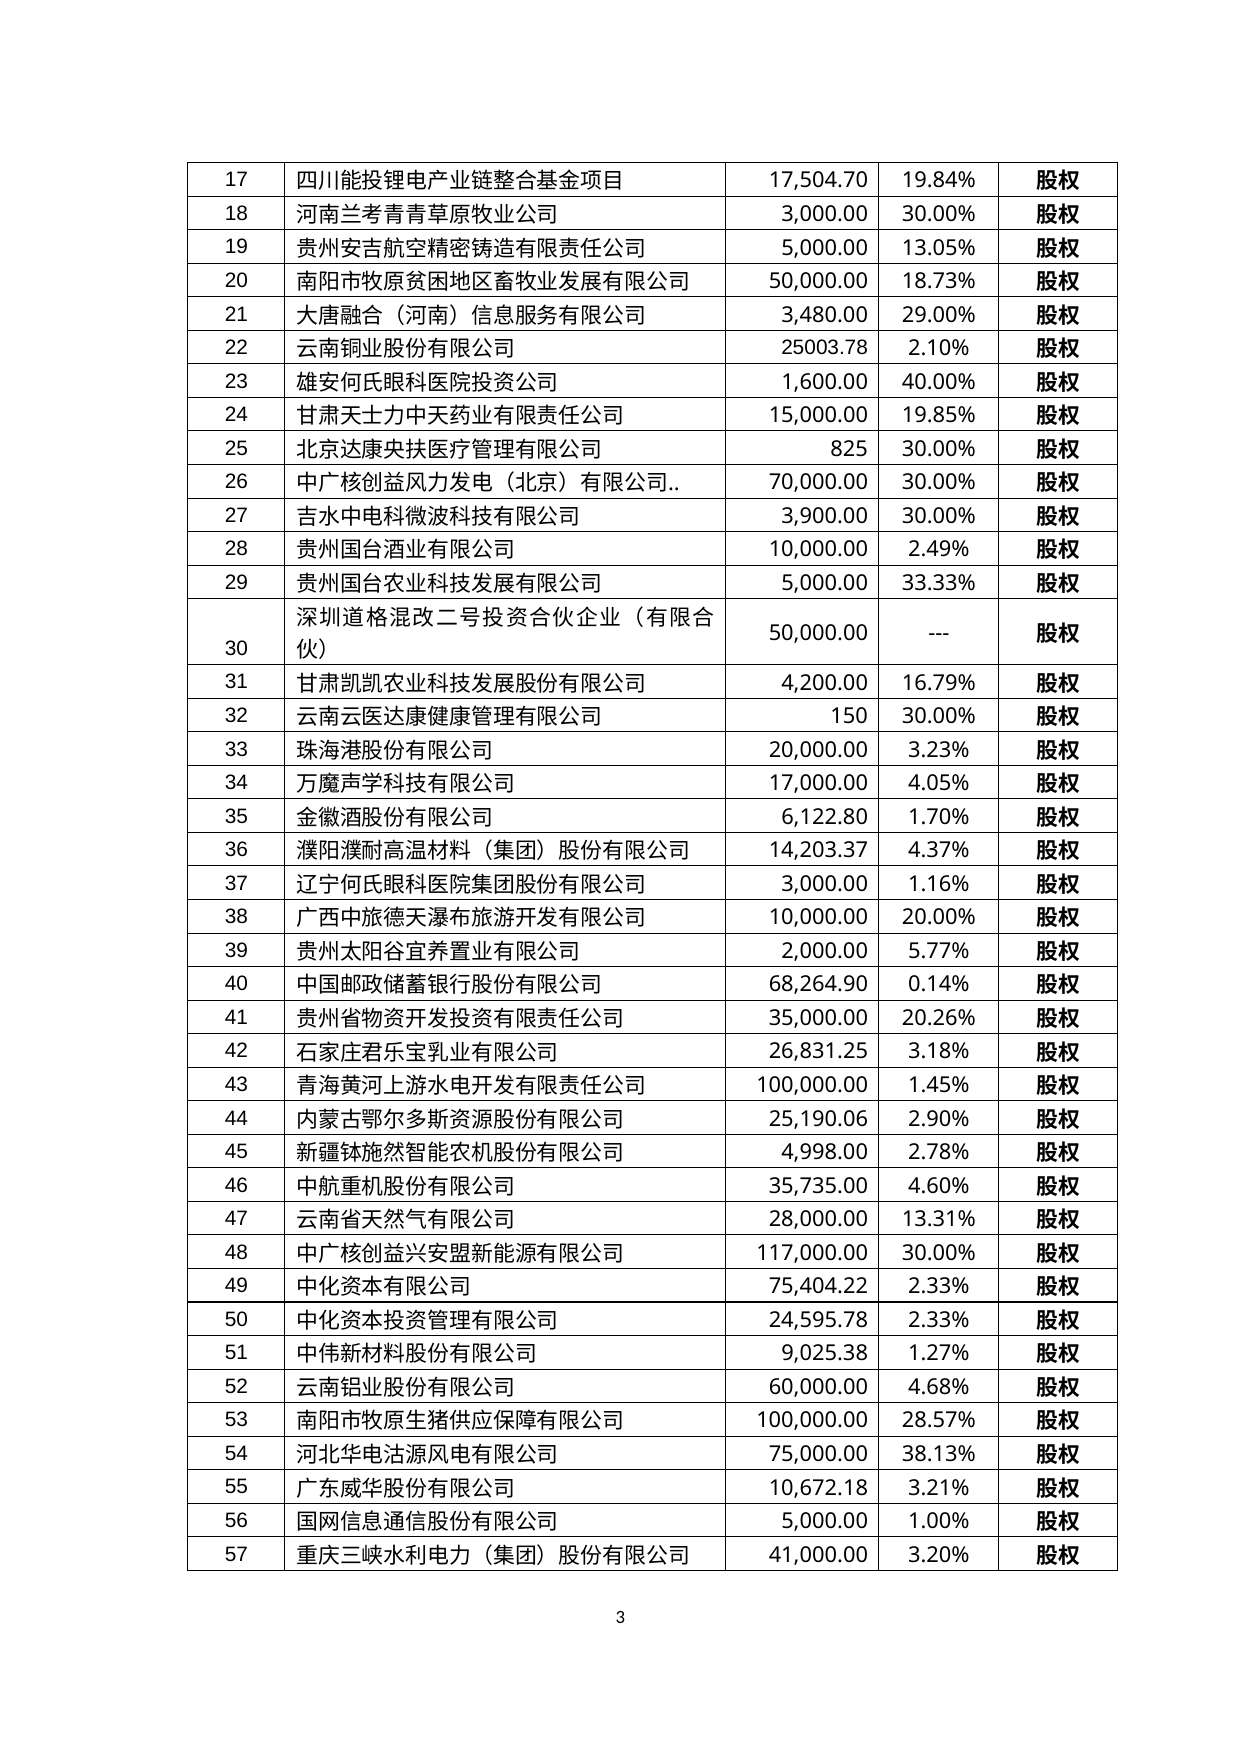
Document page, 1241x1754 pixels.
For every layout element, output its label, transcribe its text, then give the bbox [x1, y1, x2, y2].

table_cell 股权 [999, 398, 1117, 430]
table_cell 150 [726, 699, 878, 731]
table_cell 26,831.25 [726, 1034, 878, 1067]
table_cell 31 [188, 665, 284, 698]
table_cell 1.16% [879, 866, 998, 899]
table_cell 50,000.00 [726, 264, 878, 296]
table_cell 29.00% [879, 297, 998, 330]
table_cell 2.10% [879, 331, 998, 363]
table_cell 股权 [999, 934, 1117, 966]
table_cell 100,000.00 [726, 1068, 878, 1100]
table_cell 贵州安吉航空精密铸造有限责任公司 [285, 230, 725, 263]
table_cell 19.84% [879, 163, 998, 196]
table_cell 20.00% [879, 900, 998, 932]
table_cell 股权 [999, 1001, 1117, 1033]
table_cell 中化资本投资管理有限公司 [285, 1303, 725, 1335]
table_cell 国网信息通信股份有限公司 [285, 1504, 725, 1536]
table_cell 33.33% [879, 566, 998, 598]
table_cell 53 [188, 1403, 284, 1436]
table_cell 2.33% [879, 1269, 998, 1301]
table_cell 33 [188, 732, 284, 765]
table_cell 中广核创益兴安盟新能源有限公司 [285, 1235, 725, 1268]
table_cell 金徽酒股份有限公司 [285, 799, 725, 832]
table_cell 股权 [999, 1034, 1117, 1067]
table_cell 37 [188, 866, 284, 899]
table_cell 41,000.00 [726, 1537, 878, 1570]
table_cell 万魔声学科技有限公司 [285, 766, 725, 798]
table_cell 股权 [999, 1403, 1117, 1436]
table_cell 股权 [999, 1068, 1117, 1100]
table_cell 20,000.00 [726, 732, 878, 765]
table_cell 38.13% [879, 1437, 998, 1469]
table_cell 云南铜业股份有限公司 [285, 331, 725, 363]
table_cell 股权 [999, 900, 1117, 932]
table_cell 4,200.00 [726, 665, 878, 698]
table_cell 21 [188, 297, 284, 330]
table_cell 股权 [999, 732, 1117, 765]
table_cell 重庆三峡水利电力（集团）股份有限公司 [285, 1537, 725, 1570]
table_cell 68,264.90 [726, 967, 878, 999]
table_cell 股权 [999, 766, 1117, 798]
table_cell 1.70% [879, 799, 998, 832]
table_cell 47 [188, 1202, 284, 1234]
table_cell 股权 [999, 1135, 1117, 1167]
table_cell 25,190.06 [726, 1101, 878, 1134]
table_cell 云南铝业股份有限公司 [285, 1370, 725, 1402]
table_cell 河南兰考青青草原牧业公司 [285, 197, 725, 229]
table_cell 股权 [999, 1370, 1117, 1402]
table_cell 贵州国台酒业有限公司 [285, 532, 725, 564]
table_cell 股权 [999, 1336, 1117, 1368]
table_cell 32 [188, 699, 284, 731]
table_cell 3.21% [879, 1470, 998, 1503]
table_cell 股权 [999, 230, 1117, 263]
table_cell 28,000.00 [726, 1202, 878, 1234]
table_cell 4.05% [879, 766, 998, 798]
table_cell 35 [188, 799, 284, 832]
table_cell 18.73% [879, 264, 998, 296]
table_cell 17,000.00 [726, 766, 878, 798]
table_cell 2.78% [879, 1135, 998, 1167]
table_cell 股权 [999, 264, 1117, 296]
table_cell 30 [188, 599, 284, 664]
table_cell 19 [188, 230, 284, 263]
table_cell 珠海港股份有限公司 [285, 732, 725, 765]
table_cell 48 [188, 1235, 284, 1268]
table_cell 中化资本有限公司 [285, 1269, 725, 1301]
table_cell 44 [188, 1101, 284, 1134]
table_cell 3.20% [879, 1537, 998, 1570]
table_cell 股权 [999, 1235, 1117, 1268]
table_cell 41 [188, 1001, 284, 1033]
table_cell --- [879, 599, 998, 664]
table_cell 辽宁何氏眼科医院集团股份有限公司 [285, 866, 725, 899]
table_cell 深圳道格混改二号投资合伙企业（有限合伙） [285, 599, 725, 664]
table_cell 6,122.80 [726, 799, 878, 832]
table_cell 60,000.00 [726, 1370, 878, 1402]
table_cell 117,000.00 [726, 1235, 878, 1268]
table_cell 0.14% [879, 967, 998, 999]
table_cell 30.00% [879, 1235, 998, 1268]
table_cell 石家庄君乐宝乳业有限公司 [285, 1034, 725, 1067]
table_cell 股权 [999, 1202, 1117, 1234]
table_cell 75,000.00 [726, 1437, 878, 1469]
table_cell 24,595.78 [726, 1303, 878, 1335]
table_cell 825 [726, 431, 878, 464]
table_cell 25 [188, 431, 284, 464]
table_cell 29 [188, 566, 284, 598]
table_cell 股权 [999, 364, 1117, 397]
table_cell 股权 [999, 833, 1117, 865]
table_cell 新疆钵施然智能农机股份有限公司 [285, 1135, 725, 1167]
table_cell 中广核创益风力发电（北京）有限公司.. [285, 465, 725, 497]
table_cell 甘肃天士力中天药业有限责任公司 [285, 398, 725, 430]
table_cell 股权 [999, 1470, 1117, 1503]
table_cell 70,000.00 [726, 465, 878, 497]
table_cell 30.00% [879, 699, 998, 731]
table_cell 56 [188, 1504, 284, 1536]
table_cell 36 [188, 833, 284, 865]
table_cell 24 [188, 398, 284, 430]
table_cell 股权 [999, 1504, 1117, 1536]
table_cell 股权 [999, 197, 1117, 229]
table_cell 2,000.00 [726, 934, 878, 966]
table_cell 中伟新材料股份有限公司 [285, 1336, 725, 1368]
table_cell 股权 [999, 1269, 1117, 1301]
table_cell 4.68% [879, 1370, 998, 1402]
table_cell 26 [188, 465, 284, 497]
table_cell 50,000.00 [726, 599, 878, 664]
table_cell 23 [188, 364, 284, 397]
table_cell 甘肃凯凯农业科技发展股份有限公司 [285, 665, 725, 698]
table_cell 3,000.00 [726, 197, 878, 229]
table_cell 股权 [999, 499, 1117, 531]
table_cell 5,000.00 [726, 1504, 878, 1536]
table_cell 51 [188, 1336, 284, 1368]
table_cell 38 [188, 900, 284, 932]
table_cell 49 [188, 1269, 284, 1301]
table_cell 云南云医达康健康管理有限公司 [285, 699, 725, 731]
table_cell 100,000.00 [726, 1403, 878, 1436]
table_cell 28 [188, 532, 284, 564]
table_cell 30.00% [879, 431, 998, 464]
table_cell 46 [188, 1168, 284, 1201]
table_cell 青海黄河上游水电开发有限责任公司 [285, 1068, 725, 1100]
table_cell 股权 [999, 665, 1117, 698]
table_cell 10,000.00 [726, 900, 878, 932]
table_cell 13.31% [879, 1202, 998, 1234]
table_cell 30.00% [879, 197, 998, 229]
table_cell 3,000.00 [726, 866, 878, 899]
table_cell 股权 [999, 431, 1117, 464]
table_cell 52 [188, 1370, 284, 1402]
table_cell 55 [188, 1470, 284, 1503]
table_cell 1,600.00 [726, 364, 878, 397]
table_cell 40.00% [879, 364, 998, 397]
table_cell 雄安何氏眼科医院投资公司 [285, 364, 725, 397]
table_cell 35,000.00 [726, 1001, 878, 1033]
table_cell 广西中旅德天瀑布旅游开发有限公司 [285, 900, 725, 932]
table_cell 14,203.37 [726, 833, 878, 865]
table_cell 贵州太阳谷宜养置业有限公司 [285, 934, 725, 966]
table_cell 20 [188, 264, 284, 296]
table_cell 股权 [999, 866, 1117, 899]
table_cell 中航重机股份有限公司 [285, 1168, 725, 1201]
table_cell 1.45% [879, 1068, 998, 1100]
table_cell 30.00% [879, 499, 998, 531]
table_cell 75,404.22 [726, 1269, 878, 1301]
table_cell 27 [188, 499, 284, 531]
table_cell 13.05% [879, 230, 998, 263]
table_cell 54 [188, 1437, 284, 1469]
table_cell 2.90% [879, 1101, 998, 1134]
table_cell 30.00% [879, 465, 998, 497]
table_cell 9,025.38 [726, 1336, 878, 1368]
table_cell 股权 [999, 1537, 1117, 1570]
table_cell 云南省天然气有限公司 [285, 1202, 725, 1234]
table_cell 内蒙古鄂尔多斯资源股份有限公司 [285, 1101, 725, 1134]
table_cell 1.27% [879, 1336, 998, 1368]
table_cell 3.18% [879, 1034, 998, 1067]
table_cell 股权 [999, 599, 1117, 664]
table_cell 股权 [999, 566, 1117, 598]
table_cell 39 [188, 934, 284, 966]
table_cell 19.85% [879, 398, 998, 430]
table_cell 北京达康央扶医疗管理有限公司 [285, 431, 725, 464]
table_cell 股权 [999, 967, 1117, 999]
table_cell 17 [188, 163, 284, 196]
table_cell 35,735.00 [726, 1168, 878, 1201]
table_cell 10,672.18 [726, 1470, 878, 1503]
table_cell 四川能投锂电产业链整合基金项目 [285, 163, 725, 196]
table_cell 股权 [999, 465, 1117, 497]
table_cell 贵州省物资开发投资有限责任公司 [285, 1001, 725, 1033]
table_cell 股权 [999, 799, 1117, 832]
table_cell 股权 [999, 1303, 1117, 1335]
table_cell 4.37% [879, 833, 998, 865]
table_cell 28.57% [879, 1403, 998, 1436]
table_cell 3.23% [879, 732, 998, 765]
table_cell 1.00% [879, 1504, 998, 1536]
table_cell 南阳市牧原生猪供应保障有限公司 [285, 1403, 725, 1436]
table_cell 25003.78 [726, 331, 878, 363]
table_cell 贵州国台农业科技发展有限公司 [285, 566, 725, 598]
table_cell 45 [188, 1135, 284, 1167]
table_cell 股权 [999, 1101, 1117, 1134]
table_cell 5,000.00 [726, 230, 878, 263]
table_cell 南阳市牧原贫困地区畜牧业发展有限公司 [285, 264, 725, 296]
table_cell 股权 [999, 163, 1117, 196]
table_cell 10,000.00 [726, 532, 878, 564]
table_cell 15,000.00 [726, 398, 878, 430]
table_cell 22 [188, 331, 284, 363]
table_cell 43 [188, 1068, 284, 1100]
table_cell 广东威华股份有限公司 [285, 1470, 725, 1503]
table_cell 股权 [999, 532, 1117, 564]
table_cell 3,900.00 [726, 499, 878, 531]
table_cell 股权 [999, 1437, 1117, 1469]
table_cell 股权 [999, 297, 1117, 330]
table_cell 4,998.00 [726, 1135, 878, 1167]
table_cell 5.77% [879, 934, 998, 966]
table_cell 河北华电沽源风电有限公司 [285, 1437, 725, 1469]
table_cell 17,504.70 [726, 163, 878, 196]
table_cell 吉水中电科微波科技有限公司 [285, 499, 725, 531]
table_cell 股权 [999, 1168, 1117, 1201]
table_cell 57 [188, 1537, 284, 1570]
table_cell 2.33% [879, 1303, 998, 1335]
table_cell 34 [188, 766, 284, 798]
table_cell 42 [188, 1034, 284, 1067]
table_cell 大唐融合（河南）信息服务有限公司 [285, 297, 725, 330]
table_cell 中国邮政储蓄银行股份有限公司 [285, 967, 725, 999]
table_cell 濮阳濮耐高温材料（集团）股份有限公司 [285, 833, 725, 865]
table_cell 3,480.00 [726, 297, 878, 330]
table_cell 5,000.00 [726, 566, 878, 598]
table_cell 20.26% [879, 1001, 998, 1033]
table_cell 50 [188, 1303, 284, 1335]
table_cell 2.49% [879, 532, 998, 564]
table_cell 股权 [999, 331, 1117, 363]
table_cell 40 [188, 967, 284, 999]
table_cell 股权 [999, 699, 1117, 731]
table_cell 18 [188, 197, 284, 229]
table_cell 4.60% [879, 1168, 998, 1201]
table_cell 16.79% [879, 665, 998, 698]
